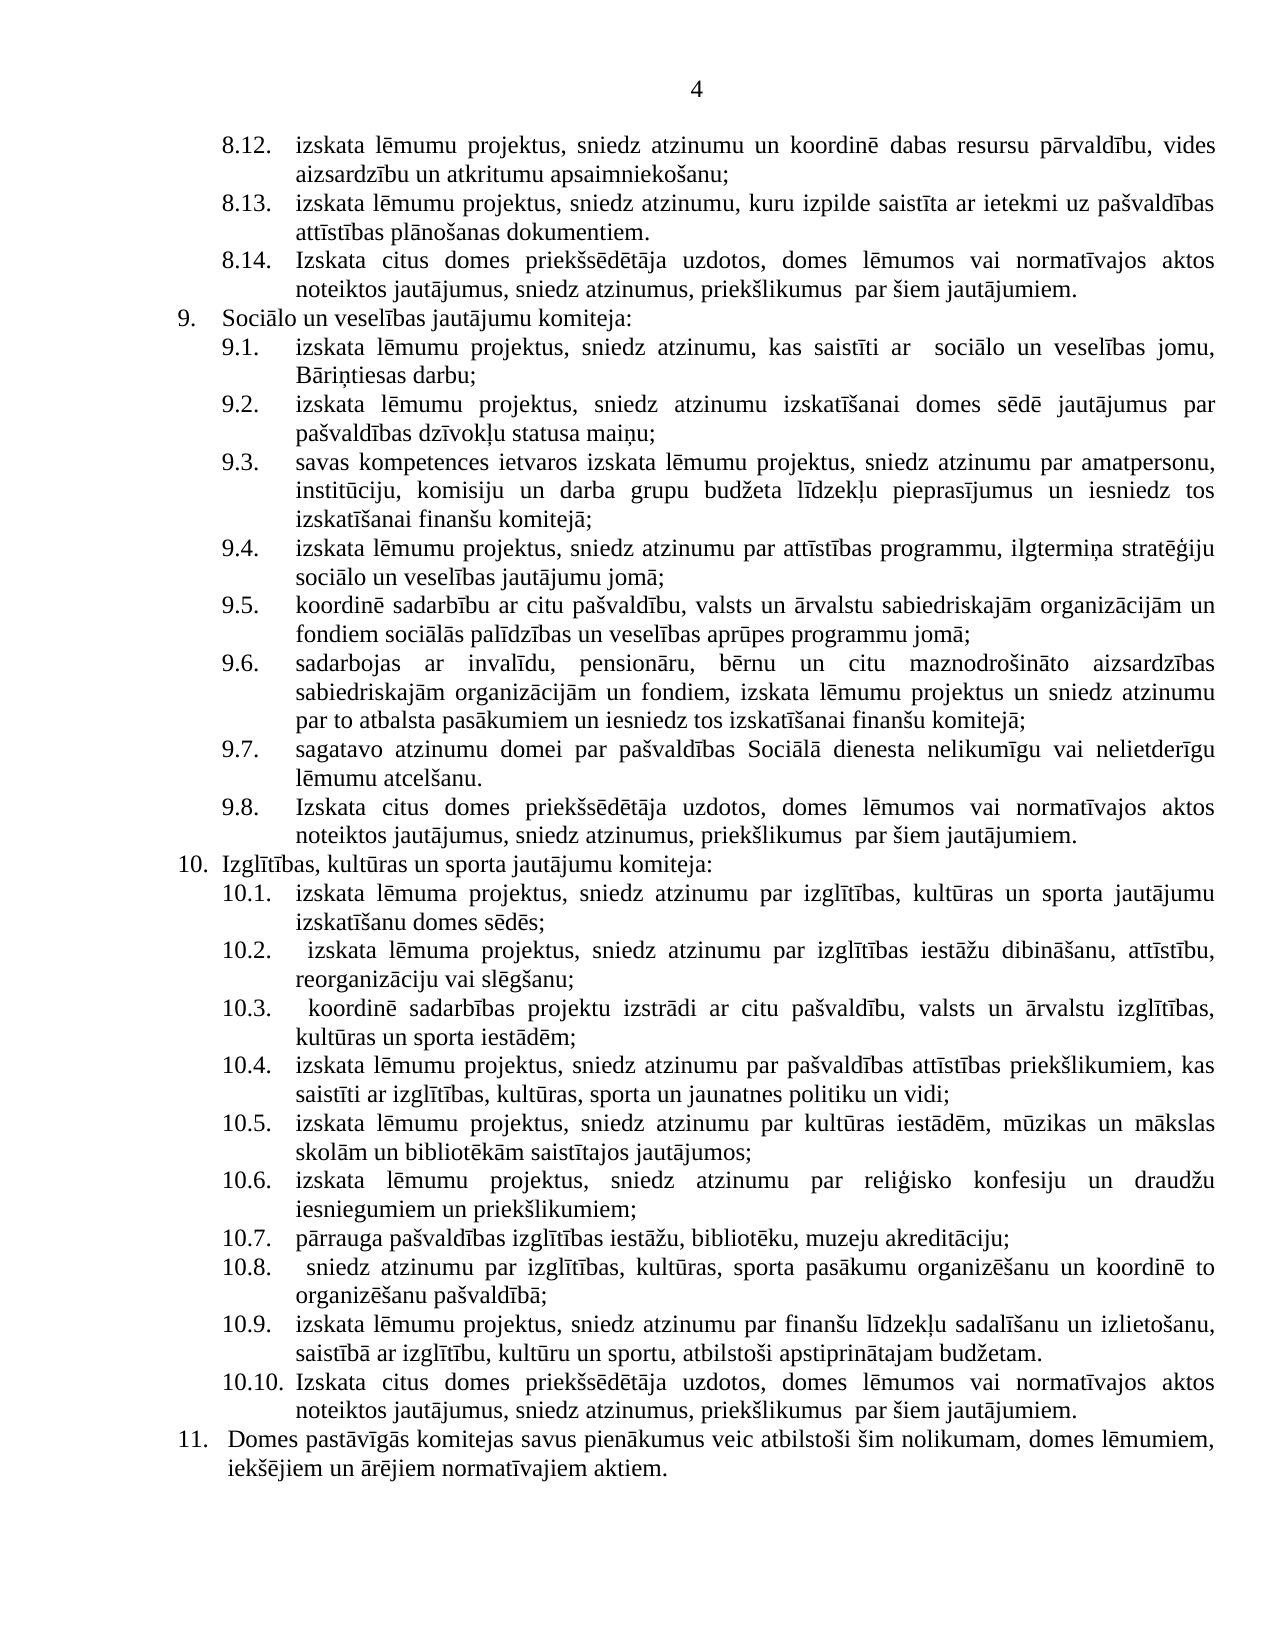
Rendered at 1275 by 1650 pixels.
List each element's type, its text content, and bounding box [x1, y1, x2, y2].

list Domes pastāvīgās komitejas savus pienākumus veic atbilstoši šim nolikumam, domes lēmumiem, iekšējiem un ārējiem normatīvajiem aktiem. [177, 1424, 1216, 1482]
list Sociālo un veselības jautājumu komiteja: [177, 303, 1216, 332]
list izskata lēmumu projektus, sniedz atzinumu par pašvaldības attīstības priekšlikumiem, kas saistīti ar izglītības, kultūras, sporta un jaunatnes politiku un vidi; [222, 1051, 1216, 1108]
list Izskata citus domes priekšsēdētāja uzdotos, domes lēmumos vai normatīvajos aktos noteiktos jautājumus, sniedz atzinumus, priekšlikumus par šiem jautājumiem. [222, 792, 1216, 849]
list pārrauga pašvaldības izglītības iestāžu, bibliotēku, muzeju akreditāciju; [222, 1223, 1216, 1252]
list izskata lēmumu projektus, sniedz atzinumu par kultūras iestādēm, mūzikas un mākslas skolām un bibliotēkām saistītajos jautājumos; [222, 1108, 1216, 1166]
list izskata lēmumu projektus, sniedz atzinumu, kuru izpilde saistīta ar ietekmi uz pašvaldības attīstības plānošanas dokumentiem. [222, 188, 1216, 246]
list koordinē sadarbības projektu izstrādi ar citu pašvaldību, valsts un ārvalstu izglītības, kultūras un sporta iestādēm; [222, 993, 1216, 1051]
list izskata lēmumu projektus, sniedz atzinumu, kas saistīti ar sociālo un veselības jomu, Bāriņtiesas darbu; [222, 332, 1216, 389]
list Izskata citus domes priekšsēdētāja uzdotos, domes lēmumos vai normatīvajos aktos noteiktos jautājumus, sniedz atzinumus, priekšlikumus par šiem jautājumiem. [222, 1367, 1216, 1424]
list izskata lēmumu projektus, sniedz atzinumu par reliģisko konfesiju un draudžu iesniegumiem un priekšlikumiem; [222, 1166, 1216, 1223]
list sagatavo atzinumu domei par pašvaldības Sociālā dienesta nelikumīgu vai nelietderīgu lēmumu atcelšanu. [222, 734, 1216, 792]
list izskata lēmumu projektus, sniedz atzinumu par finanšu līdzekļu sadalīšanu un izlietošanu, saistībā ar izglītību, kultūru un sportu, atbilstoši apstiprinātajam budžetam. [222, 1309, 1216, 1367]
list izskata lēmumu projektus, sniedz atzinumu un koordinē dabas resursu pārvaldību, vides aizsardzību un atkritumu apsaimniekošanu; [222, 131, 1216, 188]
list sadarbojas ar invalīdu, pensionāru, bērnu un citu maznodrošināto aizsardzības sabiedriskajām organizācijām un fondiem, izskata lēmumu projektus un sniedz atzinumu par to atbalsta pasākumiem un iesniedz tos izskatīšanai finanšu komitejā; [222, 648, 1216, 734]
list Izskata citus domes priekšsēdētāja uzdotos, domes lēmumos vai normatīvajos aktos noteiktos jautājumus, sniedz atzinumus, priekšlikumus par šiem jautājumiem. [222, 246, 1216, 303]
list izskata lēmuma projektus, sniedz atzinumu par izglītības iestāžu dibināšanu, attīstību, reorganizāciju vai slēgšanu; [222, 936, 1216, 993]
list izskata lēmumu projektus, sniedz atzinumu par attīstības programmu, ilgtermiņa stratēģiju sociālo un veselības jautājumu jomā; [222, 533, 1216, 591]
list sniedz atzinumu par izglītības, kultūras, sporta pasākumu organizēšanu un koordinē to organizēšanu pašvaldībā; [222, 1252, 1216, 1309]
list izskata lēmumu projektus, sniedz atzinumu izskatīšanai domes sēdē jautājumus par pašvaldības dzīvokļu statusa maiņu; [222, 389, 1216, 447]
list savas kompetences ietvaros izskata lēmumu projektus, sniedz atzinumu par amatpersonu, institūciju, komisiju un darba grupu budžeta līdzekļu pieprasījumus un iesniedz tos izskatīšanai finanšu komitejā; [222, 447, 1216, 533]
list izskata lēmuma projektus, sniedz atzinumu par izglītības, kultūras un sporta jautājumu izskatīšanu domes sēdēs; [222, 878, 1216, 936]
list Izglītības, kultūras un sporta jautājumu komiteja: [177, 849, 1216, 878]
list koordinē sadarbību ar citu pašvaldību, valsts un ārvalstu sabiedriskajām organizācijām un fondiem sociālās palīdzības un veselības aprūpes programmu jomā; [222, 591, 1216, 648]
